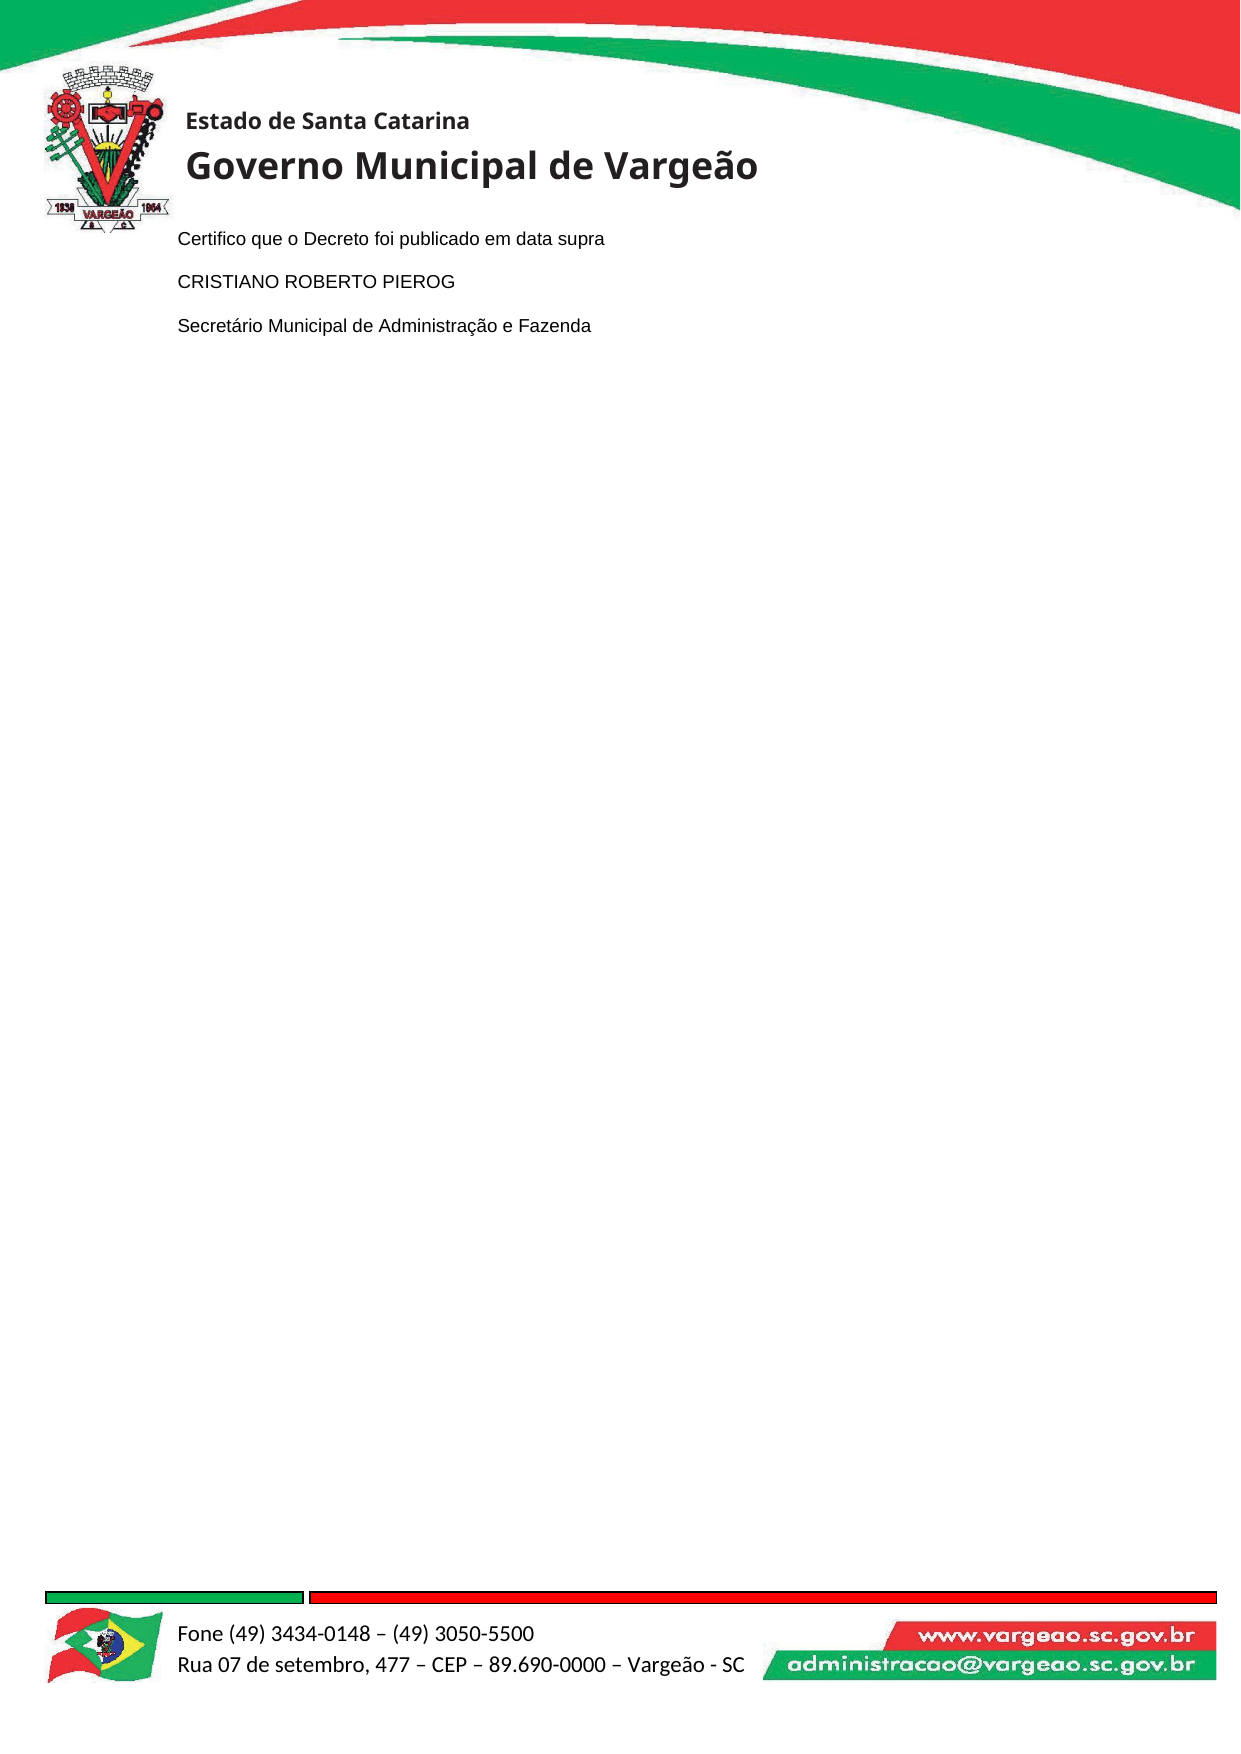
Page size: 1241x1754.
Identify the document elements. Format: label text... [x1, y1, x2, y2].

picture [0, 0, 1241, 233]
text Certifico que o Decreto foi publicado em data supra [177, 228, 1122, 249]
picture [333, 119, 338, 127]
text CRISTIANO ROBERTO PIEROG [177, 271, 1122, 293]
picture [763, 1619, 1217, 1683]
text Secretário Municipal de Administração e Fazenda [177, 315, 1122, 336]
